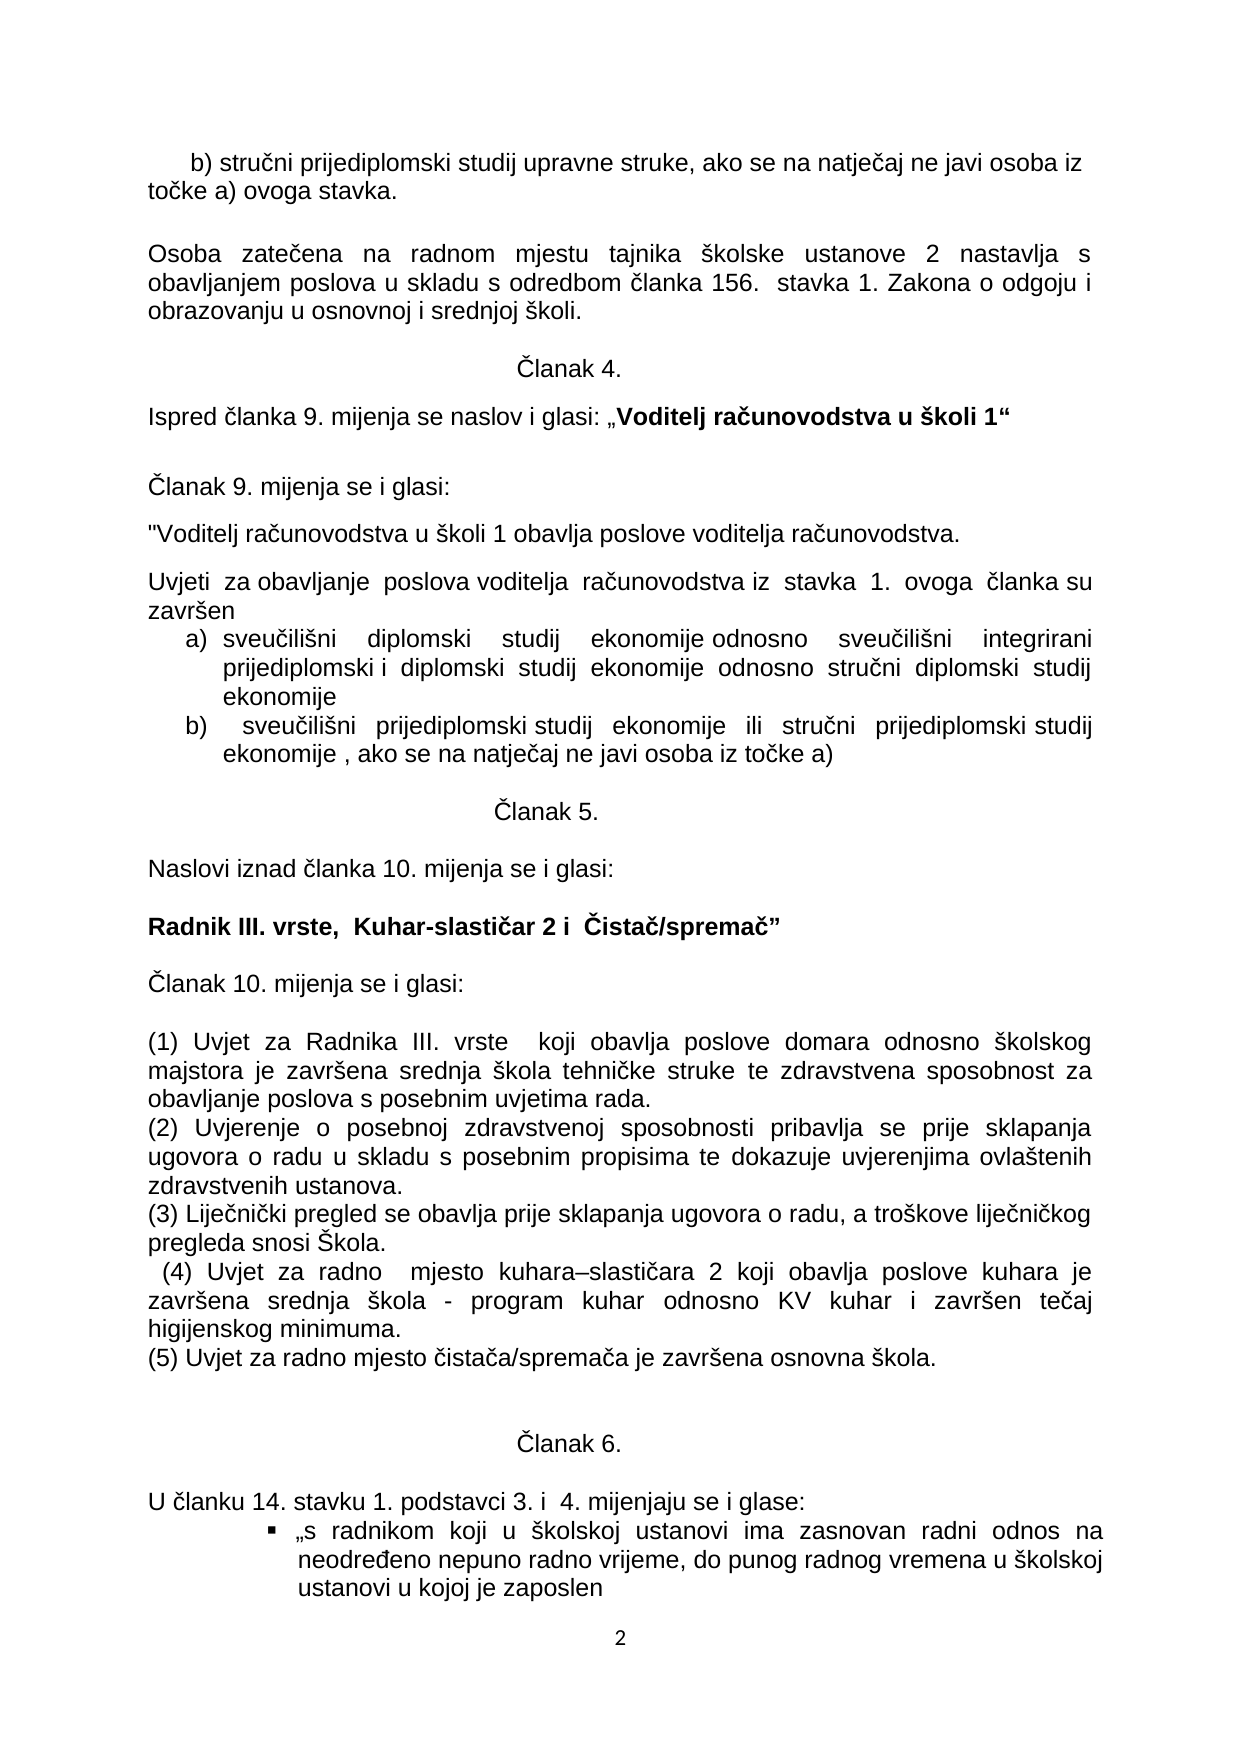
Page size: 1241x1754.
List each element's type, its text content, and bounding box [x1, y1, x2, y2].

text Članak 6. [148, 1429, 1093, 1458]
text (3) Liječnički pregled se obavlja prije sklapanja ugovora o radu, a troškove liječničkog pregleda snosi Škola. [148, 1199, 1093, 1257]
text (4) Uvjet za radno mjesto kuhara–slastičara 2 koji obavlja poslove kuhara je završena srednja škola - program kuhar odnosno KV kuhar i završen tečaj higijenskog minimuma. [148, 1257, 1093, 1343]
text (1) Uvjet za Radnika III. vrste koji obavlja poslove domara odnosno školskog majstora je završena srednja škola tehničke struke te zdravstvena sposobnost za obavljanje poslova s posebnim uvjetima rada. [148, 1027, 1093, 1113]
list Članak 5. [223, 797, 1093, 826]
text Članak 4. [148, 354, 1093, 383]
list sveučilišni diplomski studij ekonomije odnosno sveučilišni integrirani prijediplomski i diplomski studij ekonomije odnosno stručni diplomski studij ekonomije [185, 624, 1093, 711]
list sveučilišni prijediplomski studij ekonomije ili stručni prijediplomski studij ekonomije , ako se na natječaj ne javi osoba iz točke a) [185, 711, 1093, 797]
text (5) Uvjet za radno mjesto čistača/spremača je završena osnovna škola. [148, 1343, 1093, 1372]
text U članku 14. stavku 1. podstavci 3. i 4. mijenjaju se i glase: [148, 1487, 1093, 1516]
text Članak 10. mijenja se i glasi: [148, 969, 1093, 998]
text Članak 9. mijenja se i glasi: [148, 472, 1093, 500]
text b) stručni prijediplomski studij upravne struke, ako se na natječaj ne javi osoba iz točke a) ovoga stavka. [148, 148, 1093, 205]
text Radnik III. vrste, Kuhar-slastičar 2 i Čistač/spremač” [148, 912, 1093, 941]
text Ispred članka 9. mijenja se naslov i glasi: „Voditelj računovodstva u školi 1“ [148, 402, 1093, 430]
text Uvjeti za obavljanje poslova voditelja računovodstva iz stavka 1. ovoga članka su završen [148, 567, 1093, 624]
text (2) Uvjerenje o posebnoj zdravstvenoj sposobnosti pribavlja se prije sklapanja ugovora o radu u skladu s posebnim propisima te dokazuje uvjerenjima ovlaštenih zdravstvenih ustanova. [148, 1113, 1093, 1199]
text Osoba zatečena na radnom mjestu tajnika školske ustanove 2 nastavlja s obavljanjem poslova u skladu s odredbom članka 156. stavka 1. Zakona o odgoju i obrazovanju u osnovnoj i srednjoj školi. [148, 239, 1093, 325]
text "Voditelj računovodstva u školi 1 obavlja poslove voditelja računovodstva. [148, 519, 1093, 548]
list „s radnikom koji u školskoj ustanovi ima zasnovan radni odnos na neodređeno nepuno radno vrijeme, do punog radnog vremena u školskoj ustanovi u kojoj je zaposlen [266, 1516, 1104, 1602]
text Naslovi iznad članka 10. mijenja se i glasi: [148, 854, 1093, 883]
